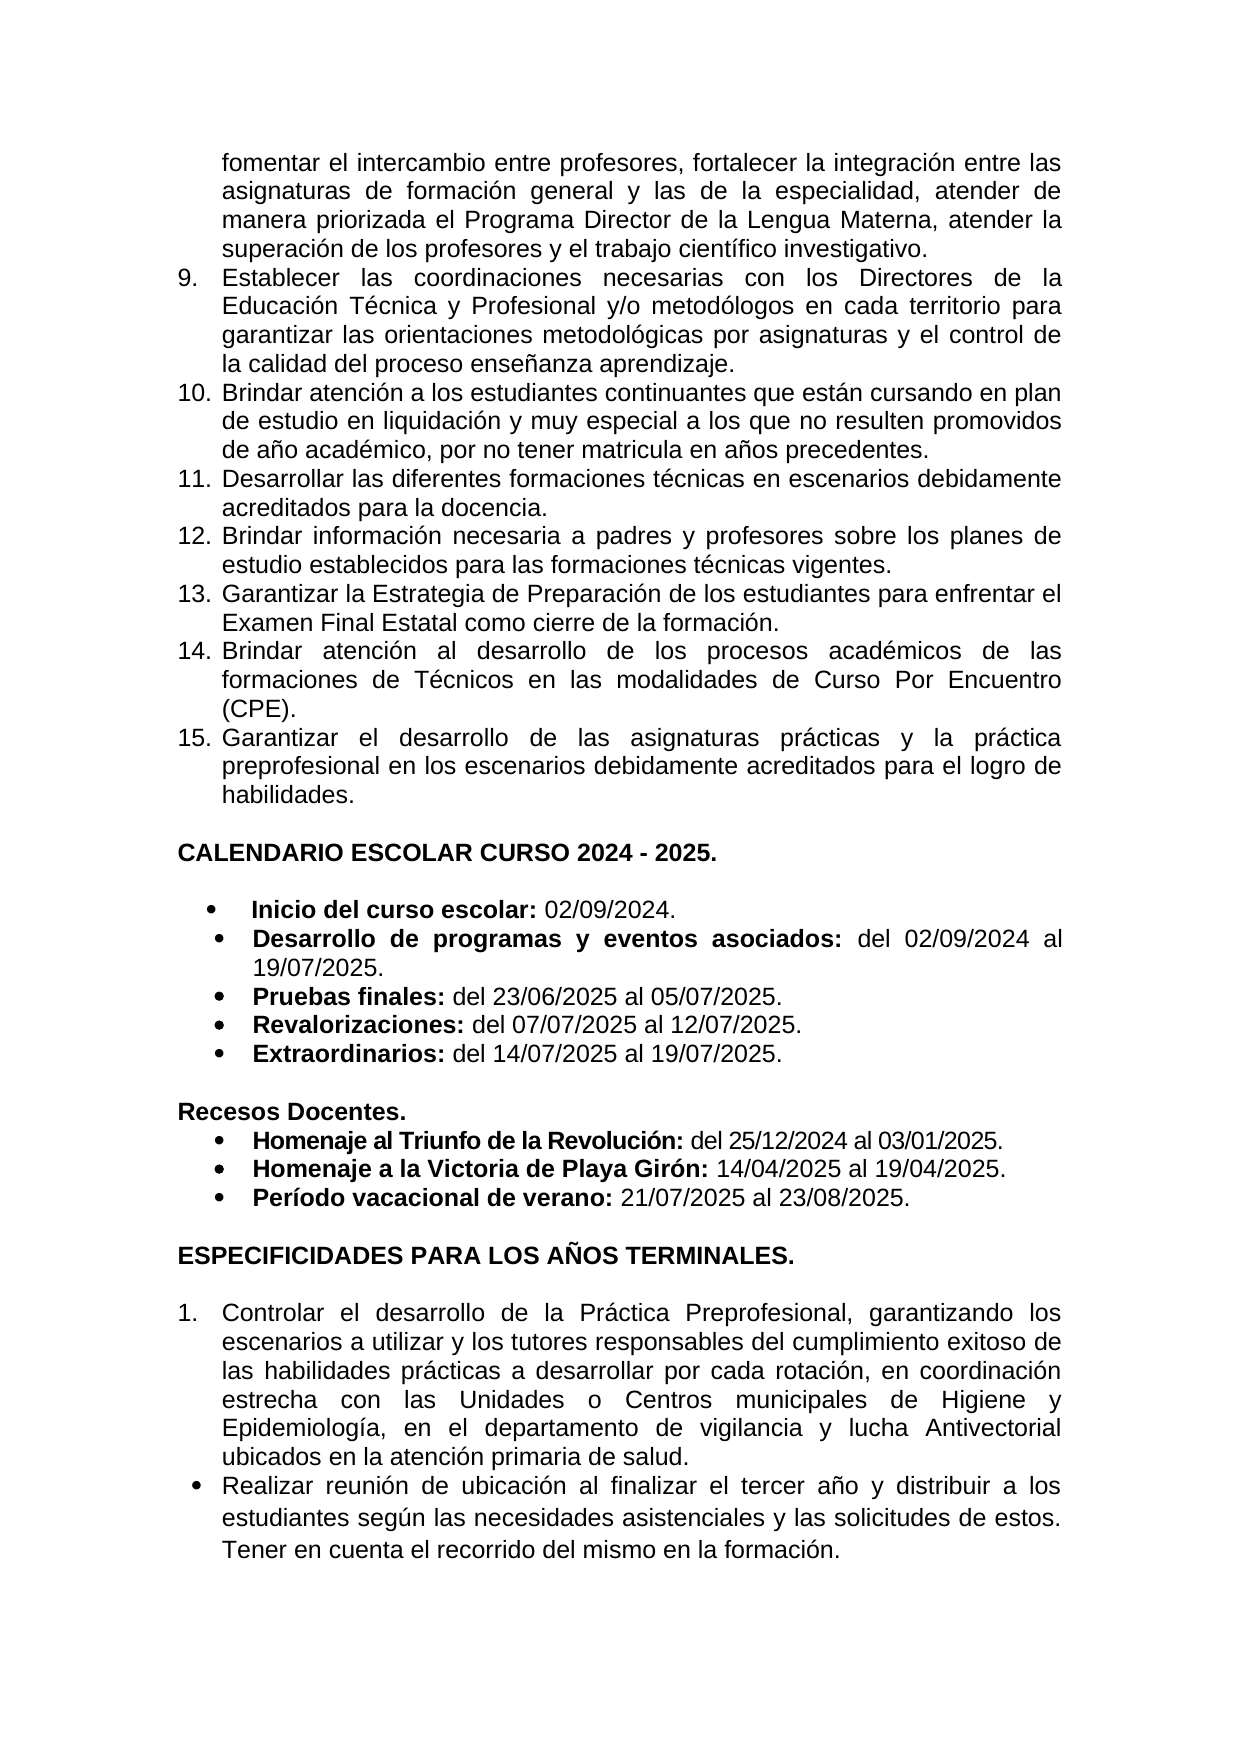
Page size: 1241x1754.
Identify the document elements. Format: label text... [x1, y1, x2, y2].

list Revalorizaciones: del 07/07/2025 al 12/07/2025. [215, 1010, 1063, 1039]
list Período vacacional de verano: 21/07/2025 al 23/08/2025. [215, 1183, 1063, 1212]
list Homenaje a la Victoria de Playa Girón: 14/04/2025 al 19/04/2025. [215, 1154, 1063, 1183]
list Desarrollar las diferentes formaciones técnicas en escenarios debidamente acreditados para la docencia. [177, 464, 1063, 521]
list Inicio del curso escolar: 02/09/2024. [207, 895, 1063, 924]
text ESPECIFICIDADES PARA LOS AÑOS TERMINALES. [177, 1241, 1063, 1270]
list Garantizar la Estrategia de Preparación de los estudiantes para enfrentar el Examen Final Estatal como cierre de la formación. [177, 579, 1063, 636]
list Homenaje al Triunfo de la Revolución: del 25/12/2024 al 03/01/2025. [215, 1126, 1063, 1154]
list Brindar atención al desarrollo de los procesos académicos de las formaciones de Técnicos en las modalidades de Curso Por Encuentro (CPE). [177, 636, 1063, 723]
text CALENDARIO ESCOLAR CURSO 2024 - 2025. [177, 838, 1063, 866]
list Pruebas finales: del 23/06/2025 al 05/07/2025. [215, 982, 1063, 1010]
list Extraordinarios: del 14/07/2025 al 19/07/2025. [215, 1039, 1063, 1068]
list Realizar reunión de ubicación al finalizar el tercer año y distribuir a los estudiantes según las necesidades asistenciales y las solicitudes de estos. Tener en cuenta el recorrido del mismo en la formación. [192, 1471, 1063, 1564]
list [177, 148, 1063, 263]
list Brindar información necesaria a padres y profesores sobre los planes de estudio establecidos para las formaciones técnicas vigentes. [177, 521, 1063, 579]
text Recesos Docentes. [177, 1097, 1063, 1126]
list Desarrollo de programas y eventos asociados: del 02/09/2024 al 19/07/2025. [215, 924, 1063, 982]
list Establecer las coordinaciones necesarias con los Directores de la Educación Técnica y Profesional y/o metodólogos en cada territorio para garantizar las orientaciones metodológicas por asignaturas y el control de la calidad del proceso enseñanza aprendizaje. [177, 263, 1063, 378]
list Controlar el desarrollo de la Práctica Preprofesional, garantizando los escenarios a utilizar y los tutores responsables del cumplimiento exitoso de las habilidades prácticas a desarrollar por cada rotación, en coordinación estrecha con las Unidades o Centros municipales de Higiene y Epidemiología, en el departamento de vigilancia y lucha Antivectorial ubicados en la atención primaria de salud. [177, 1298, 1063, 1471]
list Brindar atención a los estudiantes continuantes que están cursando en plan de estudio en liquidación y muy especial a los que no resulten promovidos de año académico, por no tener matricula en años precedentes. [177, 378, 1063, 464]
list Garantizar el desarrollo de las asignaturas prácticas y la práctica preprofesional en los escenarios debidamente acreditados para el logro de habilidades. [177, 723, 1063, 809]
